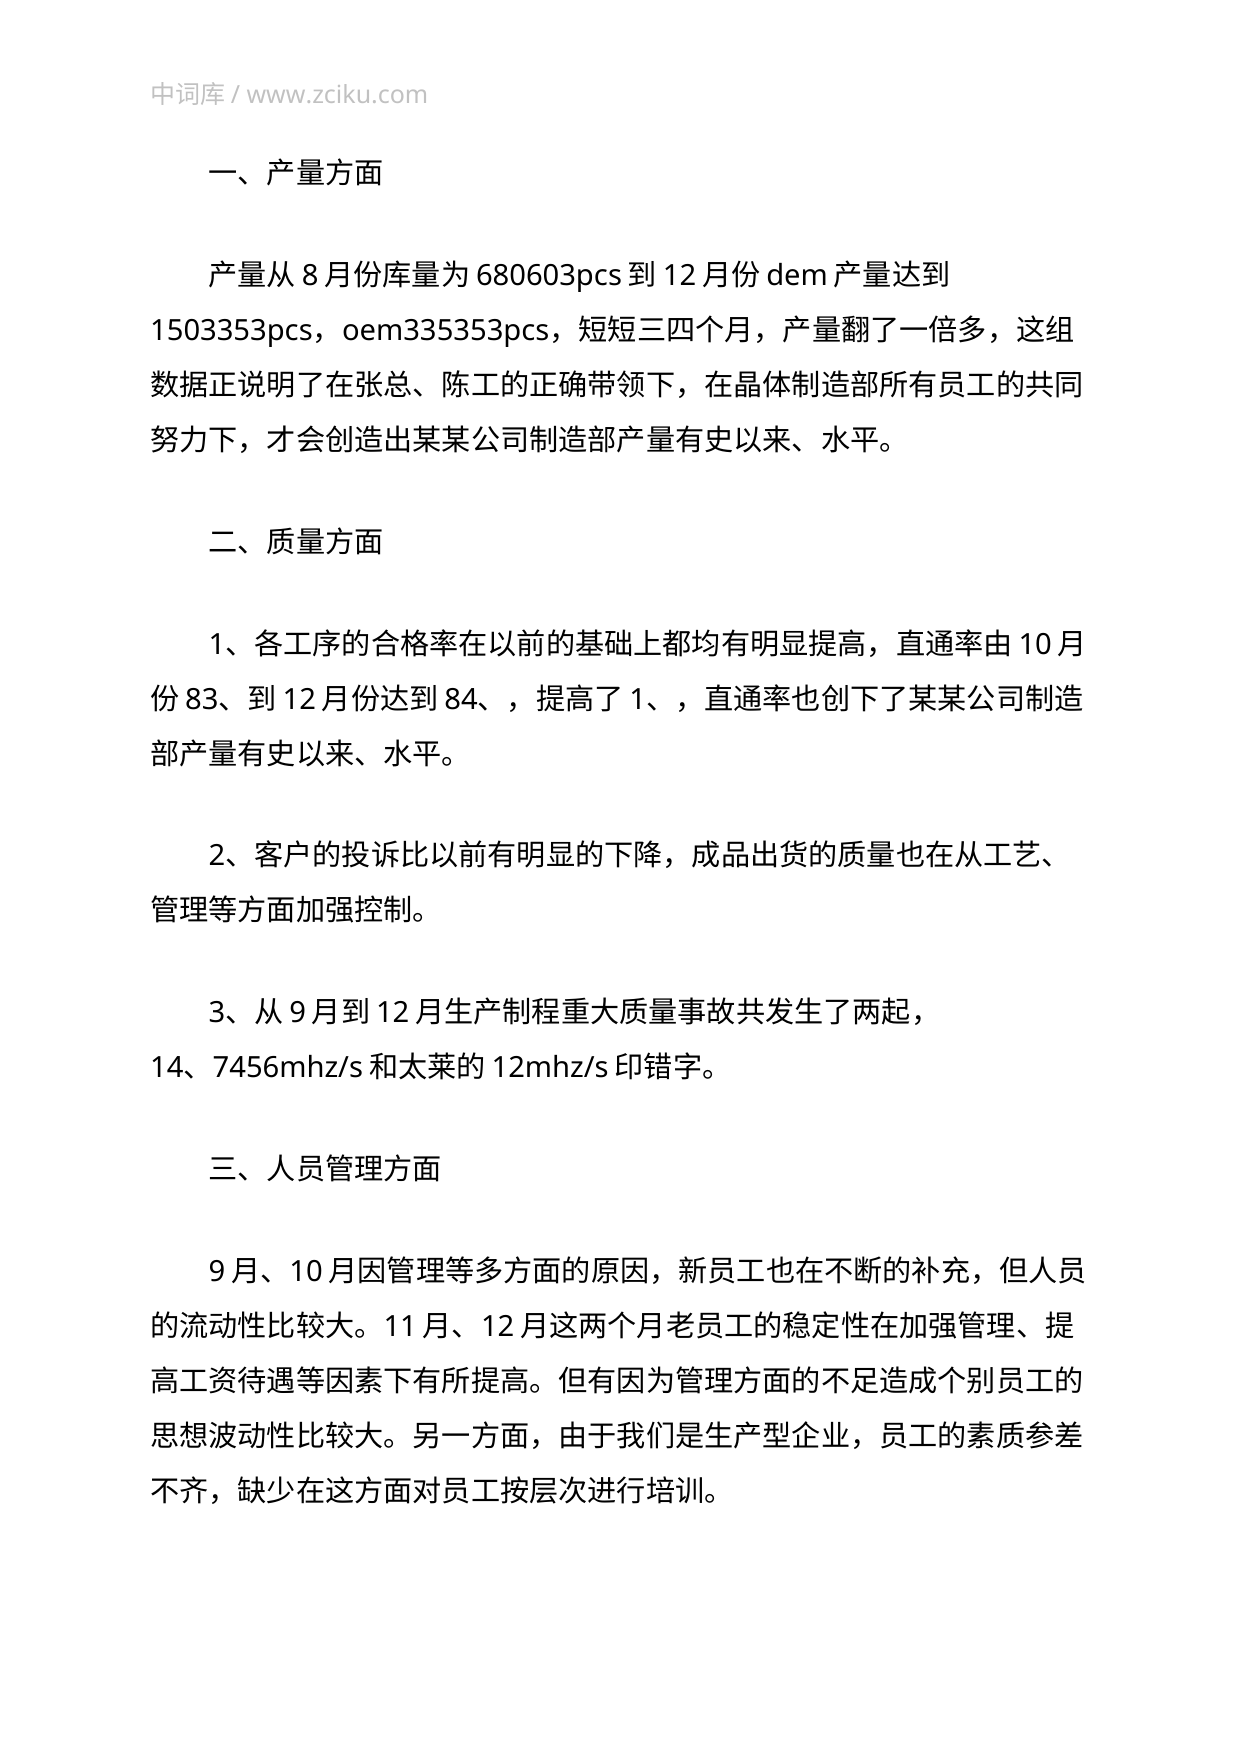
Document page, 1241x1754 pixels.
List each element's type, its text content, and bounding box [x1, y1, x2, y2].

text 产量从8月份库量为680603pcs到12月份dem产量达到1503353pcs，oem335353pcs，短短三四个月，产量翻了一倍多，这组数据正说明了在张总、陈工的正确带领下，在晶体制造部所有员工的共同努力下，才会创造出某某公司制造部产量有史以来、水平。 [150, 252, 1090, 459]
text 2、客户的投诉比以前有明显的下降，成品出货的质量也在从工艺、管理等方面加强控制。 [150, 832, 1090, 929]
text 一、产量方面 [150, 150, 1090, 192]
text 9月、10月因管理等多方面的原因，新员工也在不断的补充，但人员的流动性比较大。11月、12月这两个月老员工的稳定性在加强管理、提高工资待遇等因素下有所提高。但有因为管理方面的不足造成个别员工的思想波动性比较大。另一方面，由于我们是生产型企业，员工的素质参差不齐，缺少在这方面对员工按层次进行培训。 [150, 1247, 1090, 1509]
text 3、从9月到12月生产制程重大质量事故共发生了两起，14、7456mhz/s和太莱的12mhz/s印错字。 [150, 989, 1090, 1086]
text 1、各工序的合格率在以前的基础上都均有明显提高，直通率由10月份83、到12月份达到84、，提高了1、，直通率也创下了某某公司制造部产量有史以来、水平。 [150, 620, 1090, 772]
text 三、人员管理方面 [150, 1146, 1090, 1188]
text 二、质量方面 [150, 518, 1090, 561]
